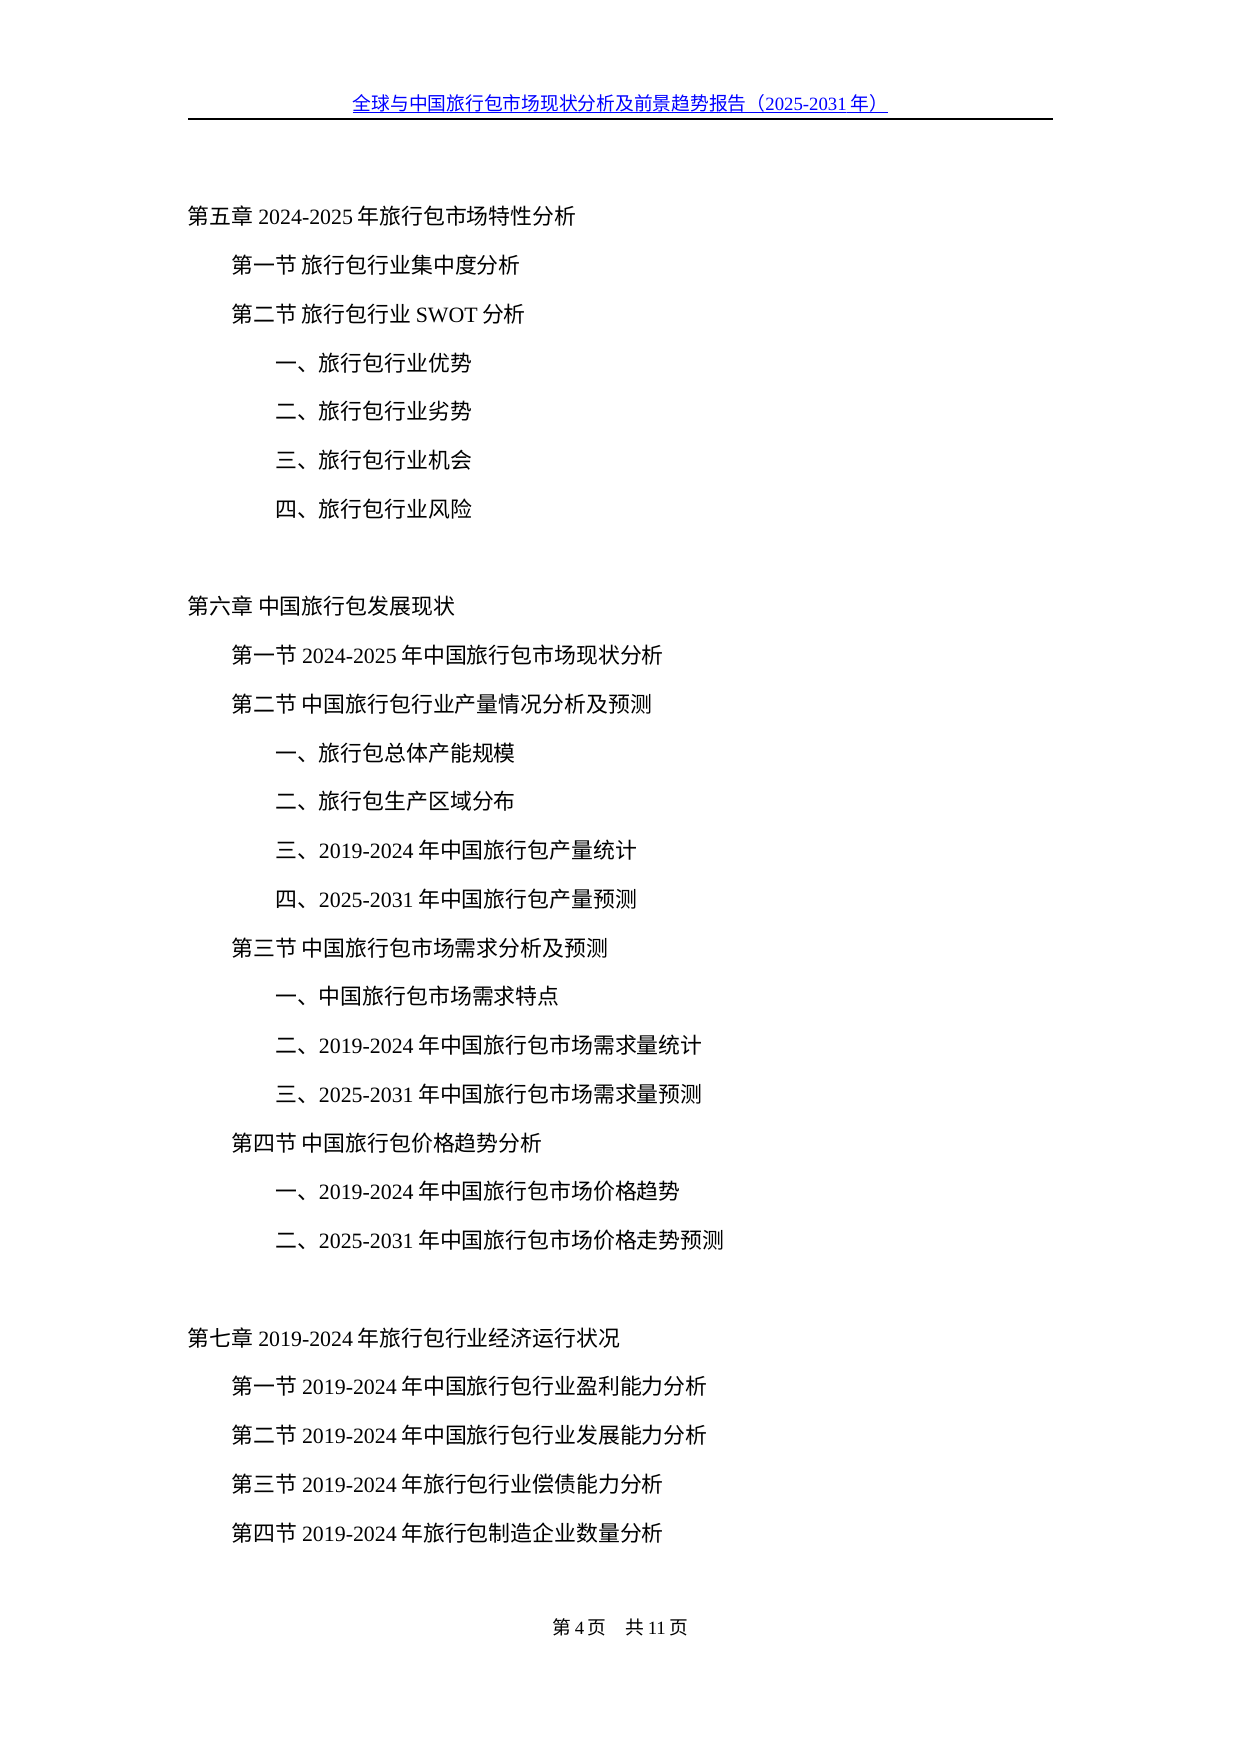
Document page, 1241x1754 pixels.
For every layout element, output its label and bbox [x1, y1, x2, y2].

text [187, 150, 1053, 1548]
